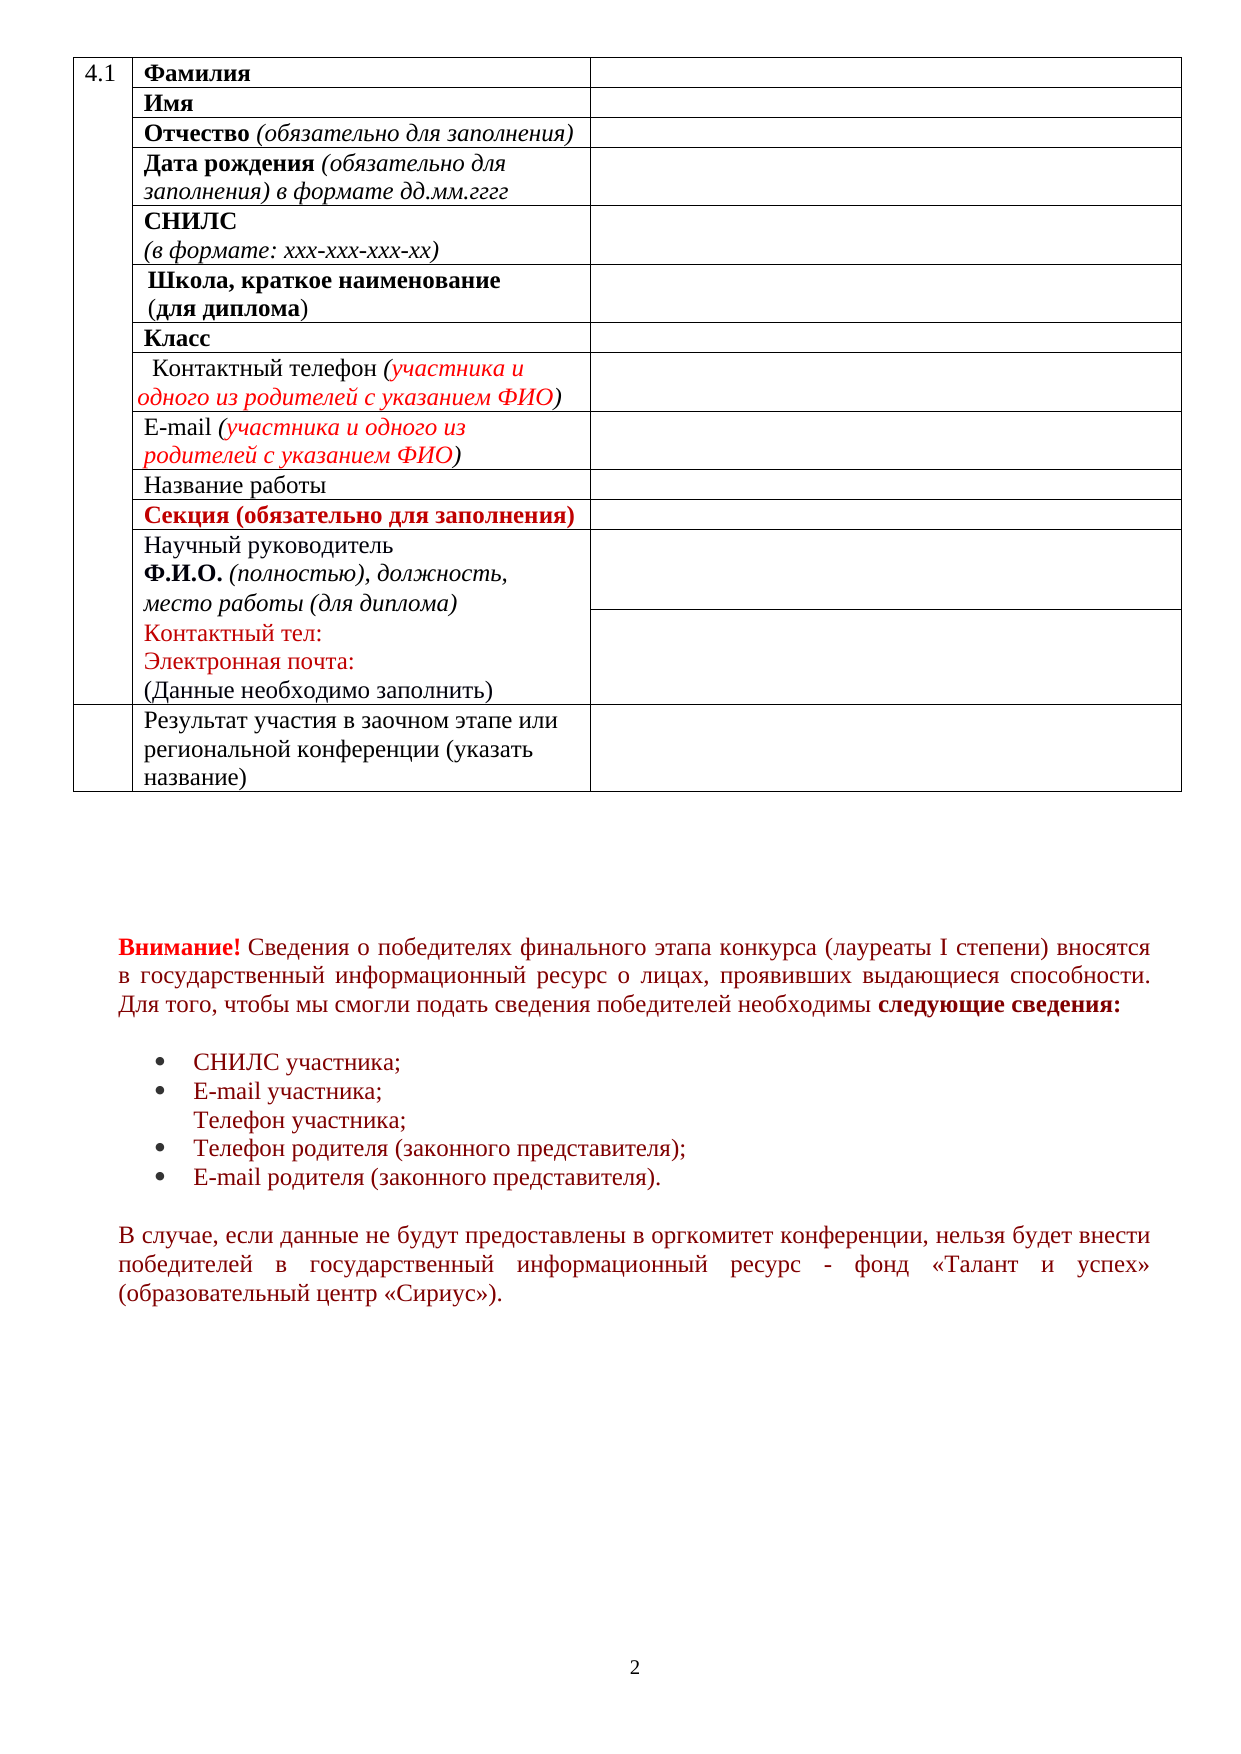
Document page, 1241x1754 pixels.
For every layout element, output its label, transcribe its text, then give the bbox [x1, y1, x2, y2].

table_cell [591, 118, 1181, 147]
table_cell Школа, краткое наименование (для диплома) [133, 265, 590, 322]
table_cell [74, 705, 132, 791]
table_cell [591, 412, 1181, 469]
text В случае, если данные не будут предоставлены в оргкомитет конференции, нельзя будет внести победителей в государственный информационный ресурс - фонд «Талант и успех» (образовательный центр «Сириус»). [118, 1220, 1152, 1306]
table_cell [591, 323, 1181, 352]
table_cell [591, 500, 1181, 529]
table_cell Название работы [133, 470, 590, 499]
table_cell Секция (обязательно для заполнения) [133, 500, 590, 529]
table_header 4.1 [74, 58, 132, 704]
table_cell [591, 610, 1181, 704]
table_cell [591, 88, 1181, 117]
table_cell Отчество (обязательно для заполнения) [133, 118, 590, 147]
table_cell [591, 206, 1181, 264]
table_cell Результат участия в заочном этапе или региональной конференции (указать название) [133, 705, 590, 791]
table_cell Имя [133, 88, 590, 117]
table_cell [591, 353, 1181, 411]
table_cell [591, 148, 1181, 205]
table_cell Научный руководитель Ф.И.О. (полностью), должность, место работы (для диплома) Контактный тел: Электронная почта: (Данные необходимо заполнить) [133, 530, 590, 704]
table_cell [591, 265, 1181, 322]
table_header Фамилия [133, 58, 590, 87]
list Телефон родителя (законного представителя); [156, 1133, 1152, 1162]
list СНИЛС участника; [156, 1047, 1152, 1076]
table_cell [591, 705, 1181, 791]
text Внимание! Сведения о победителях финального этапа конкурса (лауреаты I степени) вносятся в государственный информационный ресурс о лицах, проявивших выдающиеся способности. Для того, чтобы мы смогли подать сведения победителей необходимы следующие сведения: [118, 932, 1152, 1018]
table_cell Контактный телефон (участника и одного из родителей с указанием ФИО) [133, 353, 590, 411]
table_cell СНИЛС (в формате: ххх-ххх-ххх-хх) [133, 206, 590, 264]
list E-mail участника; Телефон участника; [156, 1076, 1152, 1133]
table_cell E-mail (участника и одного из родителей с указанием ФИО) [133, 412, 590, 469]
list E-mail родителя (законного представителя). [156, 1162, 1152, 1191]
table_cell Дата рождения (обязательно для заполнения) в формате дд.мм.гггг [133, 148, 590, 205]
table_header [591, 58, 1181, 87]
table_cell [591, 470, 1181, 499]
table_cell Класс [133, 323, 590, 352]
table_cell [591, 530, 1181, 609]
